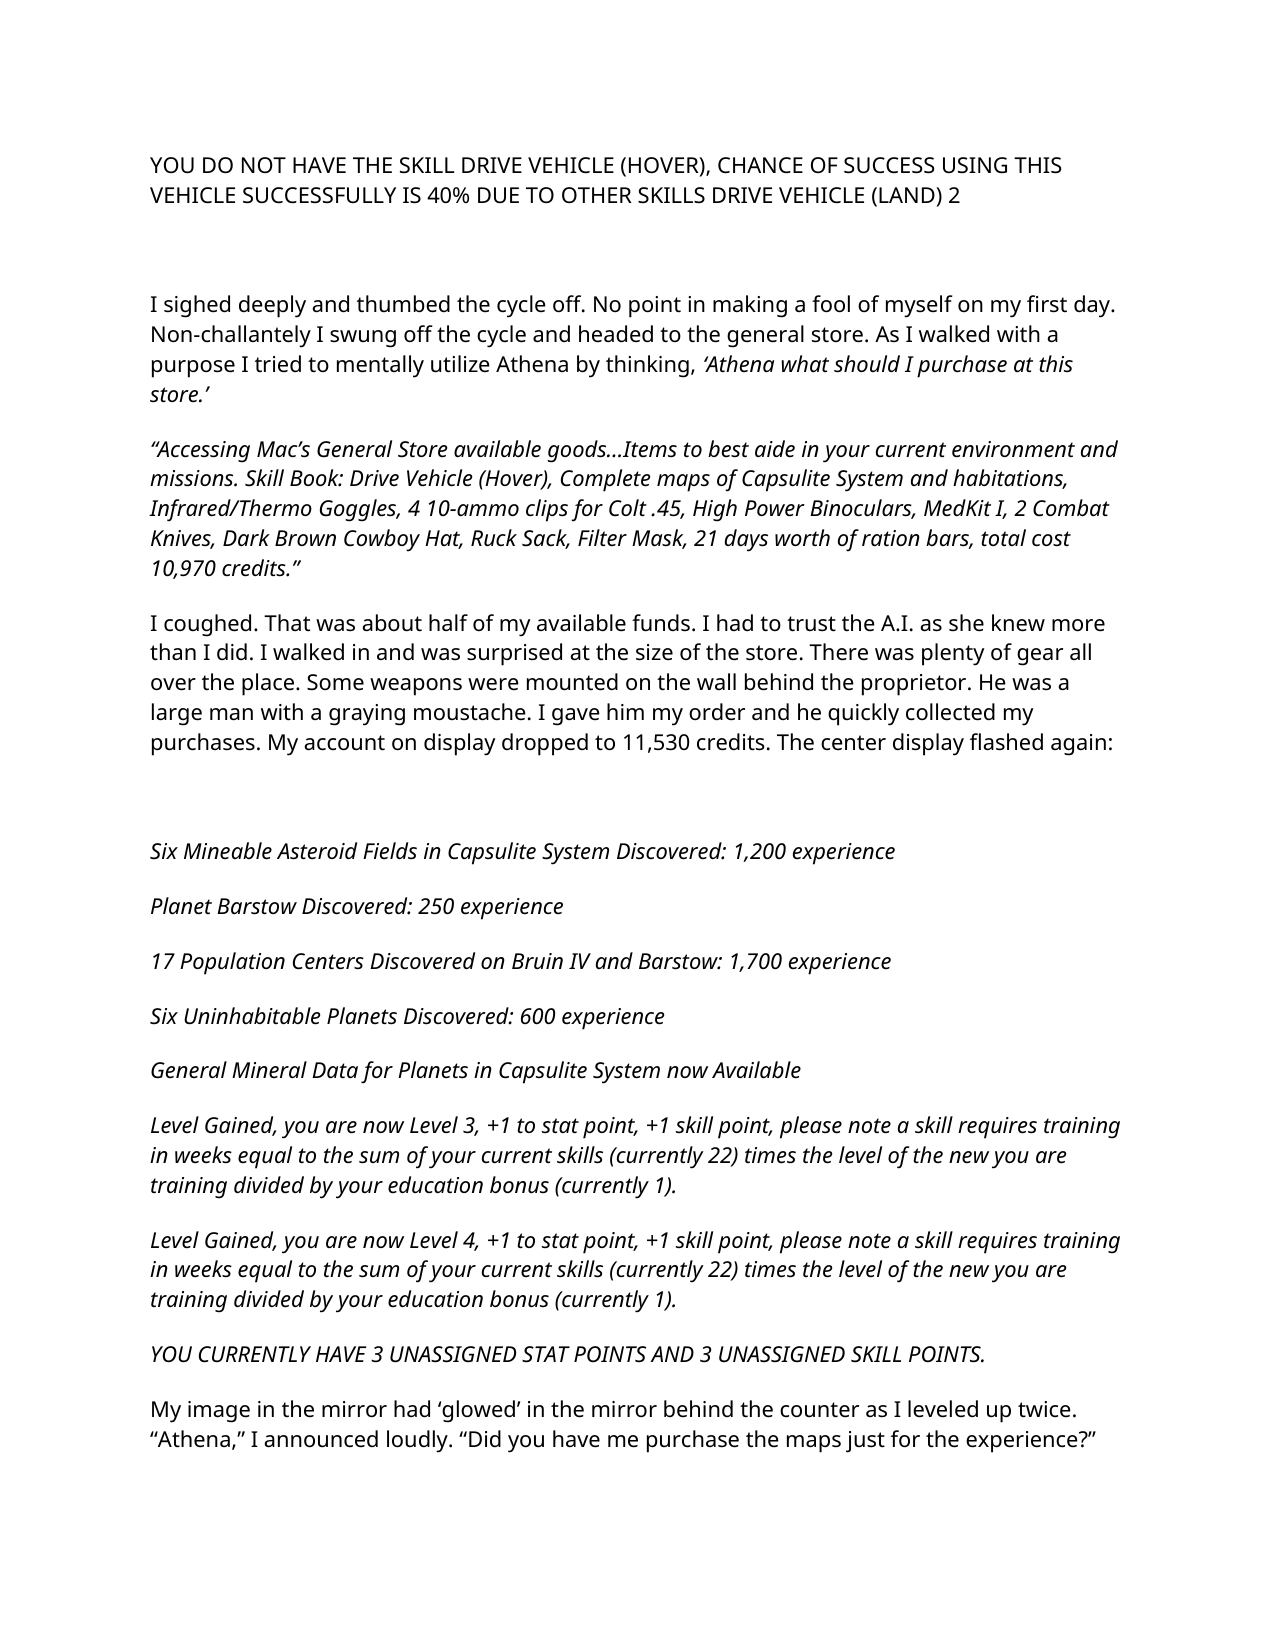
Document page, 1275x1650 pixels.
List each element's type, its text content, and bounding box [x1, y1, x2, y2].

text General Mineral Data for Planets in Capsulite System now Available [150, 1055, 1125, 1085]
text 17 Population Centers Discovered on Bruin IV and Barstow: 1,700 experience [150, 946, 1125, 976]
text “Accessing Mac’s General Store available goods…Items to best aide in your current environment and missions. Skill Book: Drive Vehicle (Hover), Complete maps of Capsulite System and habitations, Infrared/Thermo Goggles, 4 10-ammo clips for Colt .45, High Power Binoculars, MedKit I, 2 Combat Knives, Dark Brown Cowboy Hat, Ruck Sack, Filter Mask, 21 days worth of ration bars, total cost 10,970 credits.” [150, 433, 1125, 582]
text YOU DO NOT HAVE THE SKILL DRIVE VEHICLE (HOVER), CHANCE OF SUCCESS USING THIS VEHICLE SUCCESSFULLY IS 40% DUE TO OTHER SKILLS DRIVE VEHICLE (LAND) 2 [150, 150, 1125, 209]
text Level Gained, you are now Level 3, +1 to stat point, +1 skill point, please note a skill requires training in weeks equal to the sum of your current skills (currently 22) times the level of the new you are training divided by your education bonus (currently 1). [150, 1110, 1125, 1199]
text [150, 1394, 1125, 1453]
text Level Gained, you are now Level 4, +1 to stat point, +1 skill point, please note a skill requires training in weeks equal to the sum of your current skills (currently 22) times the level of the new you are training divided by your education bonus (currently 1). [150, 1224, 1125, 1314]
text Planet Barstow Discovered: 250 experience [150, 891, 1125, 921]
text Six Uninhabitable Planets Discovered: 600 experience [150, 1001, 1125, 1030]
text I sighed deeply and thumbed the cycle off. No point in making a fool of myself on my first day. Non-challantely I swung off the cycle and headed to the general store. As I walked with a purpose I tried to mentally utilize Athena by thinking, ‘Athena what should I purchase at this store.’ [150, 289, 1125, 408]
text YOU CURRENTLY HAVE 3 UNASSIGNED STAT POINTS AND 3 UNASSIGNED SKILL POINTS. [150, 1339, 1125, 1369]
text Six Mineable Asteroid Fields in Capsulite System Discovered: 1,200 experience [150, 836, 1125, 866]
text I coughed. That was about half of my available funds. I had to trust the A.I. as she knew more than I did. I walked in and was surprised at the size of the store. There was plenty of gear all over the place. Some weapons were mounted on the wall behind the proprietor. He was a large man with a graying moustache. I gave him my order and he quickly collected my purchases. My account on display dropped to 11,530 credits. The center display flashed again: [150, 607, 1125, 756]
